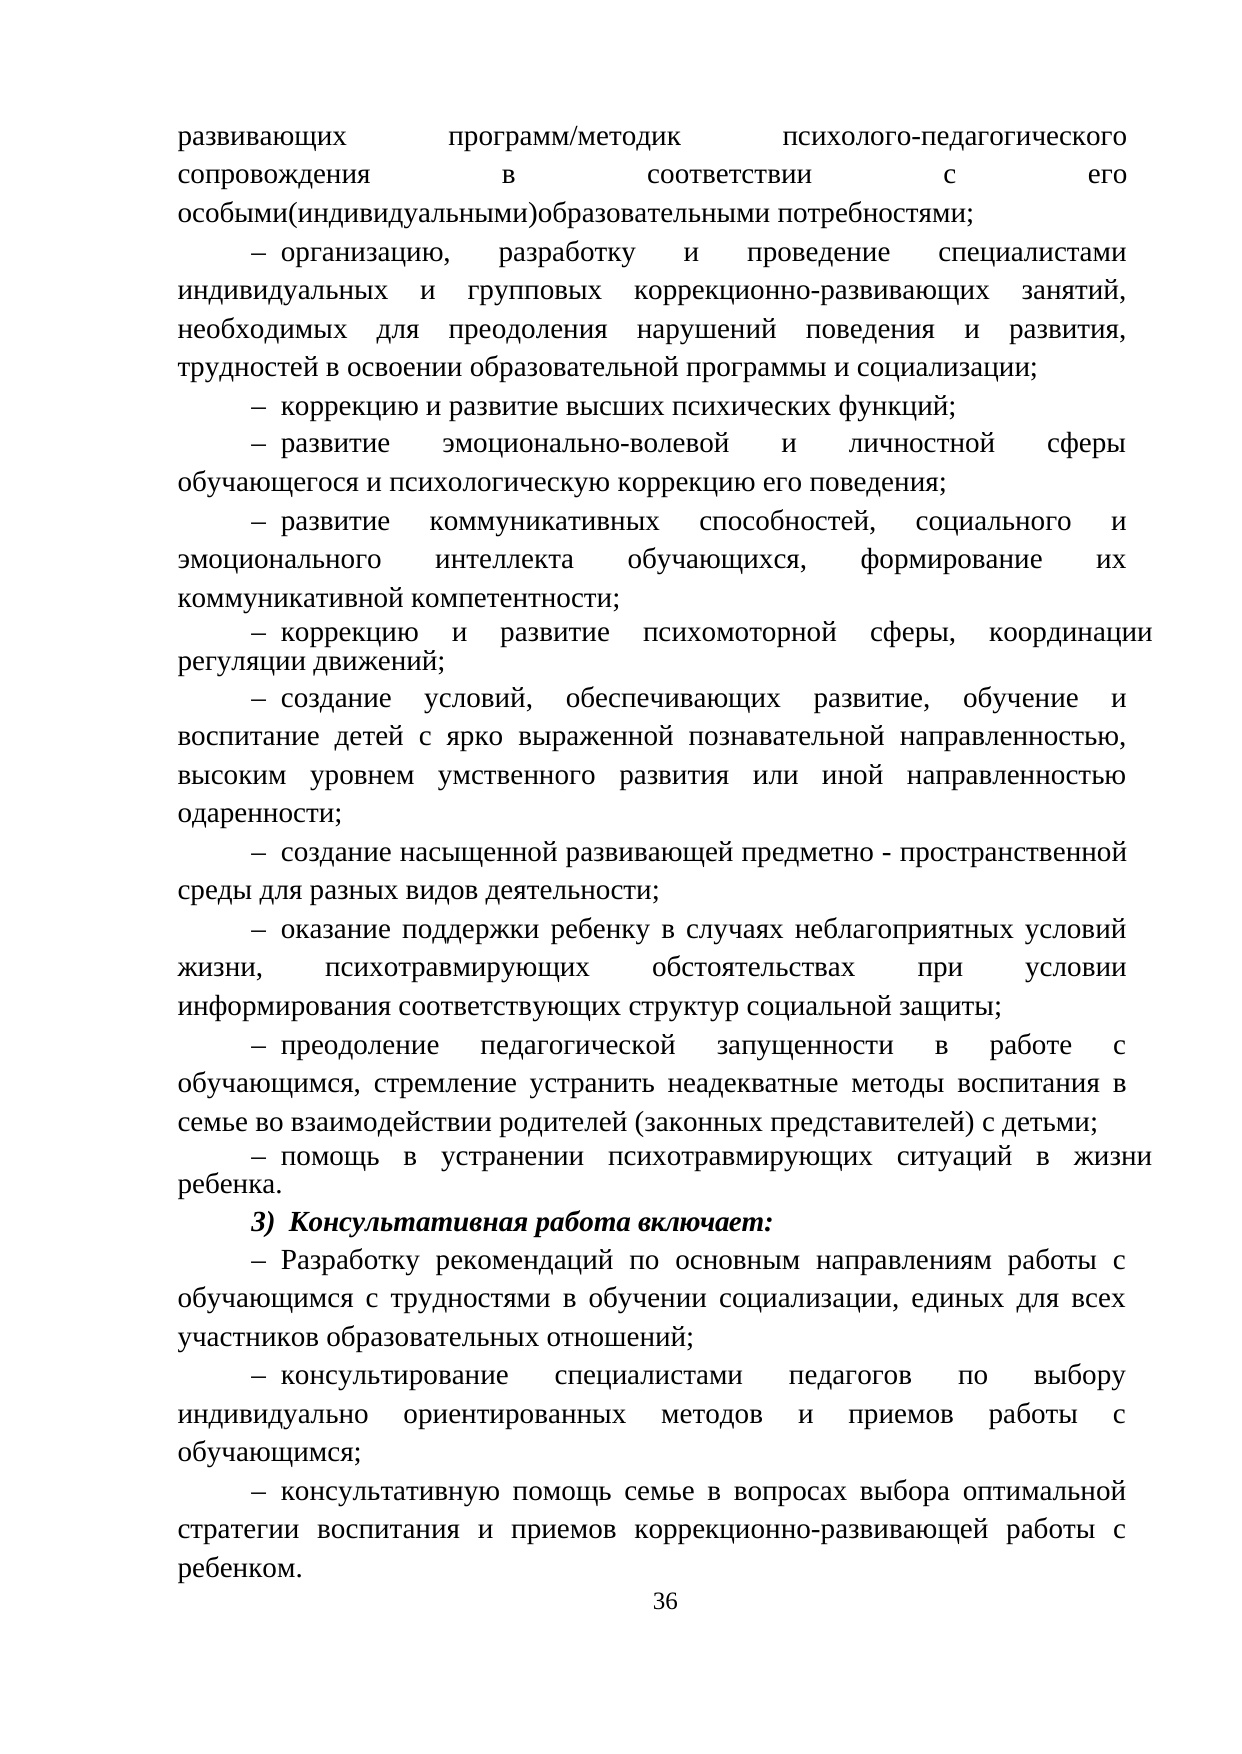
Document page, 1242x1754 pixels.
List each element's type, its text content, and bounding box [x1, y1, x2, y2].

list организацию, разработку и проведение специалистами индивидуальных и групповых коррекционно-развивающих занятий, необходимых для преодоления нарушений поведения и развития, трудностей в освоении образовательной программы и социализации; [177, 234, 1127, 383]
list Консультативная работа включает: [251, 1204, 1153, 1237]
list консультирование специалистами педагогов по выбору индивидуально ориентированных методов и приемов работы с обучающимся; [177, 1357, 1126, 1468]
list развитие коммуникативных способностей, социального и эмоционального интеллекта обучающихся, формирование их коммуникативной компетентности; [177, 503, 1127, 613]
list Разработку рекомендаций по основным направлениям работы с обучающимся с трудностями в обучении социализации, единых для всех участников образовательных отношений; [177, 1242, 1127, 1352]
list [177, 118, 1128, 229]
list оказание поддержки ребенку в случаях неблагоприятных условий жизни, психотравмирующих обстоятельствах при условии информирования соответствующих структур социальной защиты; [177, 911, 1127, 1022]
list консультативную помощь семье в вопросах выбора оптимальной стратегии воспитания и приемов коррекционно-развивающей работы с ребенком. [177, 1473, 1127, 1584]
list развитие эмоционально-волевой и личностной сферы обучающегося и психологическую коррекцию его поведения; [177, 426, 1127, 498]
list коррекцию и развитие высших психических функций; [177, 388, 1153, 421]
list создание насыщенной развивающей предметно - пространственной среды для разных видов деятельности; [177, 834, 1128, 906]
list коррекцию и развитие психомоторной сферы, координации регуляции движений; [177, 618, 1153, 676]
list помощь в устранении психотравмирующих ситуаций в жизни ребенка. [177, 1142, 1153, 1199]
list создание условий, обеспечивающих развитие, обучение и воспитание детей с ярко выраженной познавательной направленностью, высоким уровнем умственного развития или иной направленностью одаренности; [177, 680, 1127, 829]
list преодоление педагогической запущенности в работе с обучающимся, стремление устранить неадекватные методы воспитания в семье во взаимодействии родителей (законных представителей) с детьми; [177, 1027, 1127, 1137]
